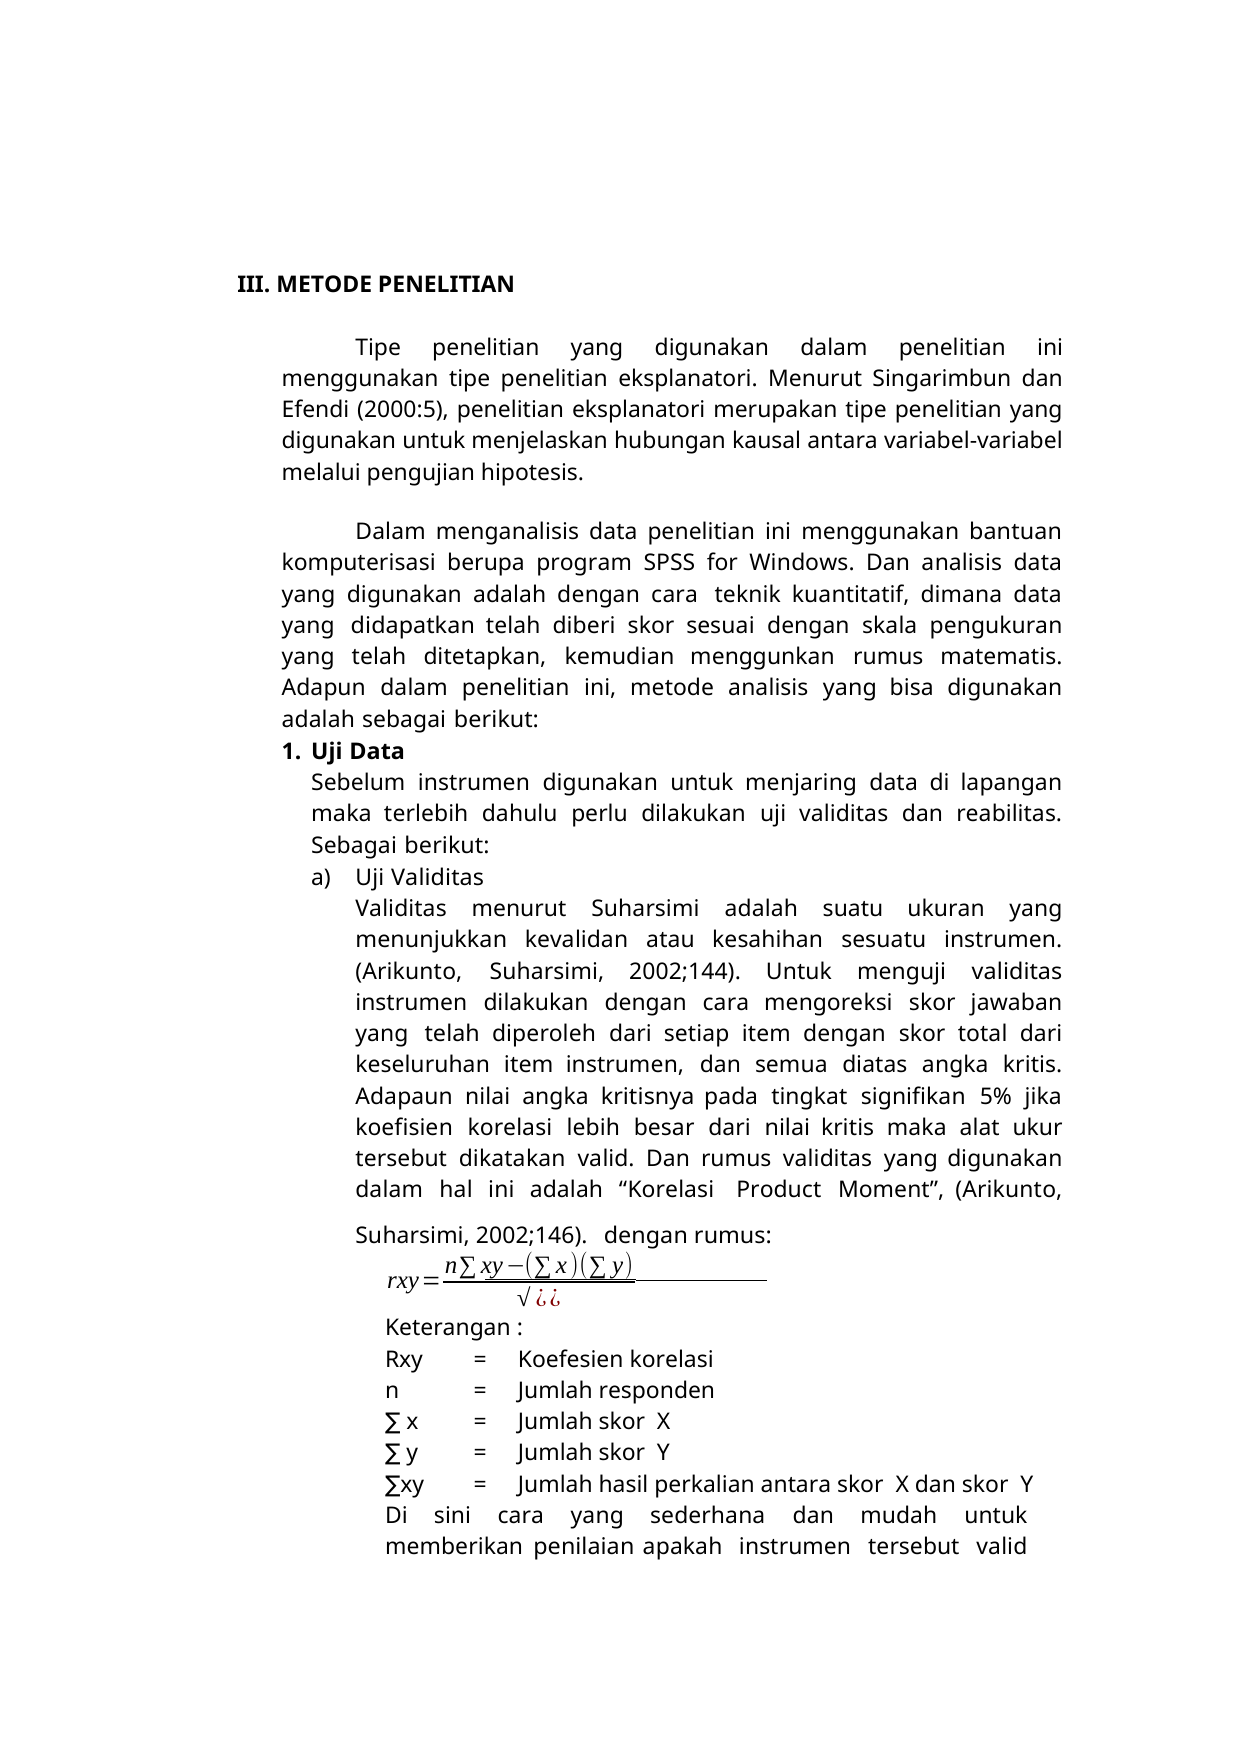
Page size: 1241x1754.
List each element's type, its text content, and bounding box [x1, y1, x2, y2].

list ∑xy = Jumlah hasil perkalian antara skor X dan skor Y [385, 1467, 1063, 1499]
list Keterangan : [385, 1311, 1063, 1342]
list ∑ x = Jumlah skor X [385, 1405, 1063, 1436]
text Validitas menurut Suharsimi adalah suatu ukuran yang menunjukkan kevalidan atau kesahihan sesuatu instrumen. (Arikunto, Suharsimi, 2002;144). Untuk menguji validitas instrumen dilakukan dengan cara mengoreksi skor jawaban yang telah diperoleh dari setiap item dengan skor total dari keseluruhan item instrumen, dan semua diatas angka kritis. Adapaun nilai angka kritisnya pada tingkat signifikan 5% jika koefisien korelasi lebih besar dari nilai kritis maka alat ukur tersebut dikatakan valid. Dan rumus validitas yang digunakan dalam hal ini adalah “Korelasi Product Moment”, (Arikunto, Suharsimi, 2002;146). dengan rumus: [355, 892, 1062, 1250]
list Uji Data [281, 735, 1062, 766]
list n = Jumlah responden [385, 1374, 1063, 1405]
text Dalam menganalisis data penelitian ini menggunakan bantuan komputerisasi berupa program SPSS for Windows. Dan analisis data yang digunakan adalah dengan cara teknik kuantitatif, dimana data yang didapatkan telah diberi skor sesuai dengan skala pengukuran yang telah ditetapkan, kemudian menggunkan rumus matematis. Adapun dalam penelitian ini, metode analisis yang bisa digunakan adalah sebagai berikut: [281, 515, 1062, 734]
list Uji Validitas [311, 861, 1062, 892]
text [385, 1499, 1027, 1561]
text III. METODE PENELITIAN [237, 268, 1063, 299]
text Sebelum instrumen digunakan untuk menjaring data di lapangan maka terlebih dahulu perlu dilakukan uji validitas dan reabilitas. Sebagai berikut: [311, 766, 1062, 860]
text Tipe penelitian yang digunakan dalam penelitian ini menggunakan tipe penelitian eksplanatori. Menurut Singarimbun dan Efendi (2000:5), penelitian eksplanatori merupakan tipe penelitian yang digunakan untuk menjelaskan hubungan kausal antara variabel-variabel melalui pengujian hipotesis. [281, 331, 1063, 487]
list ∑ y = Jumlah skor Y [385, 1436, 1063, 1467]
list Rxy = Koefesien korelasi [385, 1342, 1063, 1374]
